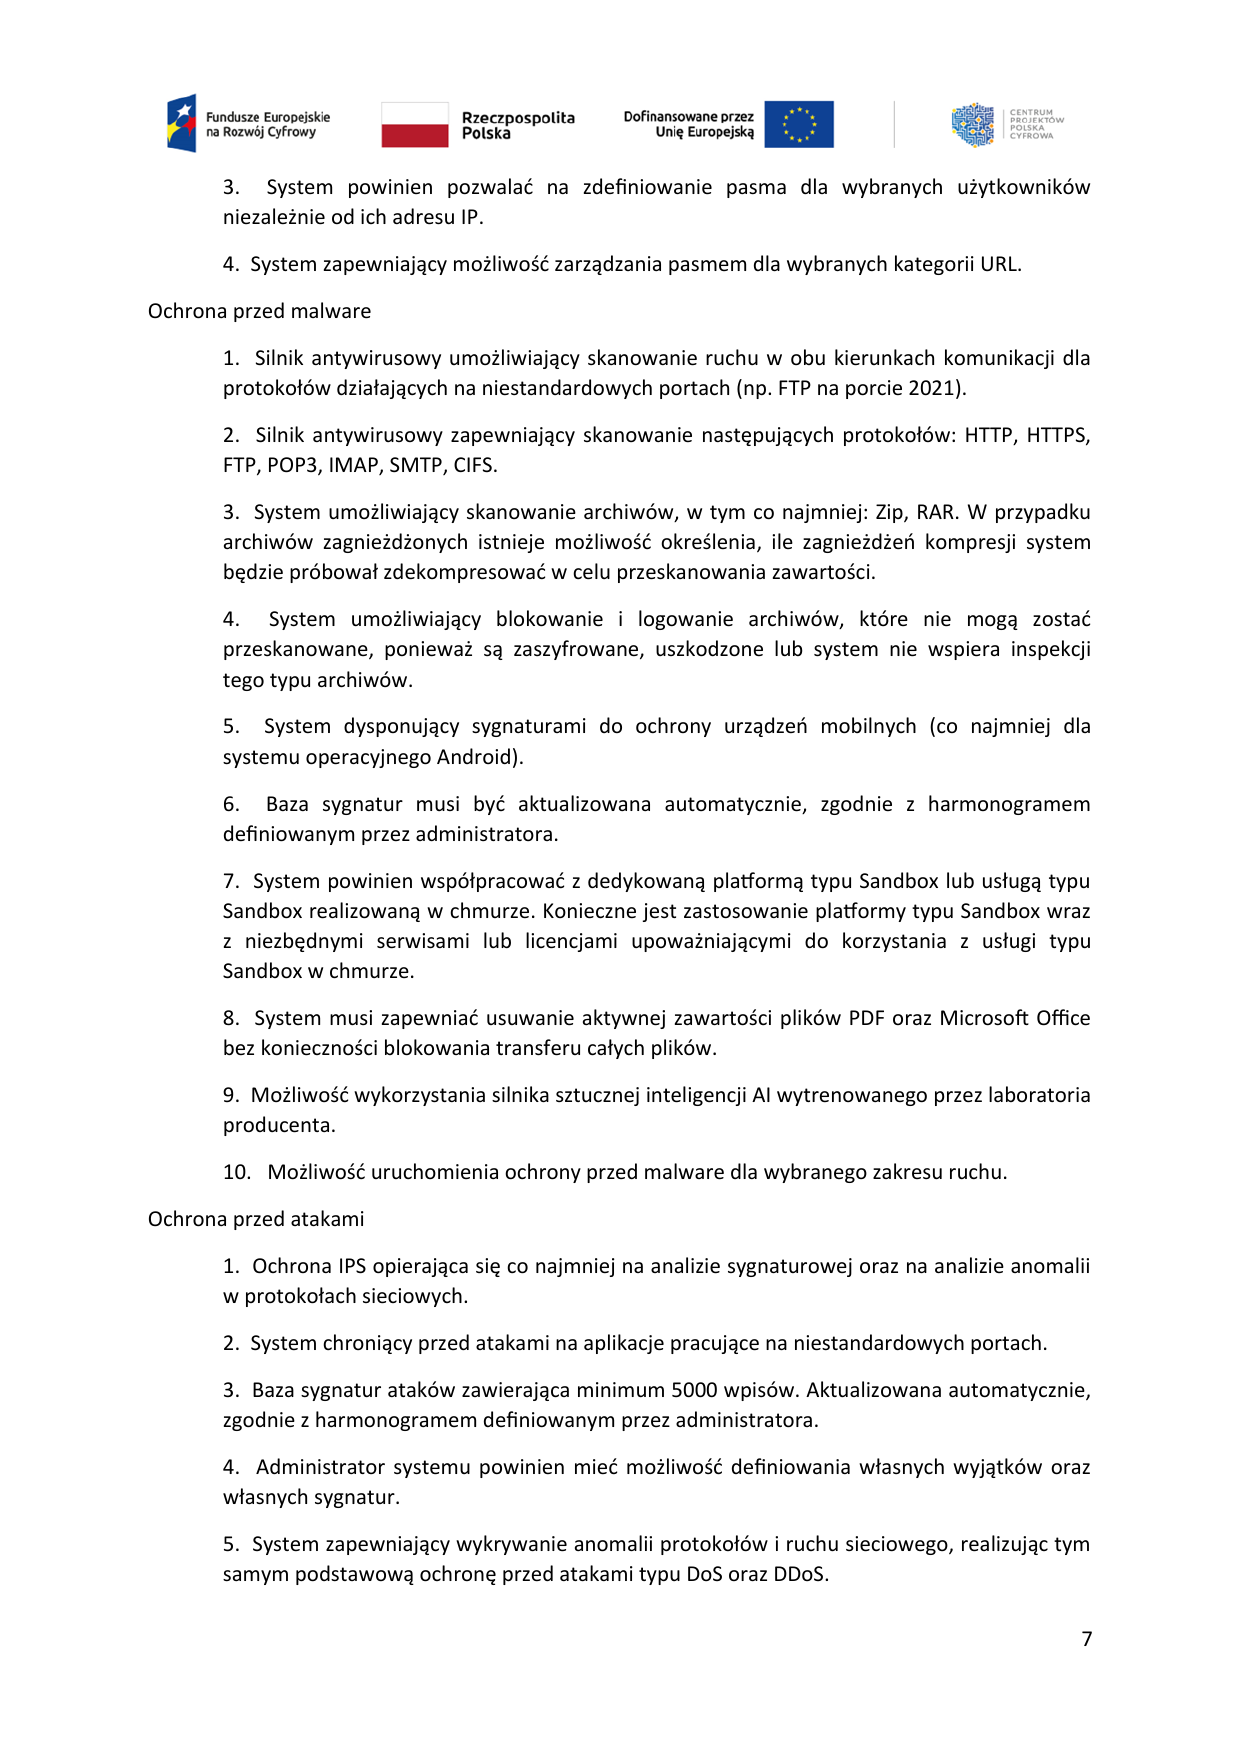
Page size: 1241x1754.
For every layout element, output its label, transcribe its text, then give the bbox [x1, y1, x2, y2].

text 3. System powinien pozwalać na zdefiniowanie pasma dla wybranych użytkowników niezależnie od ich adresu IP. [223, 172, 1093, 230]
text 6. Baza sygnatur musi być aktualizowana automatycznie, zgodnie z harmonogramem definiowanym przez administratora. [223, 789, 1093, 847]
text 4. System zapewniający możliwość zarządzania pasmem dla wybranych kategorii URL. [223, 249, 1093, 277]
text 3. Baza sygnatur ataków zawierająca minimum 5000 wpisów. Aktualizowana automatycznie, zgodnie z harmonogramem definiowanym przez administratora. [223, 1375, 1093, 1433]
text 5. System dysponujący sygnaturami do ochrony urządzeń mobilnych (co najmniej dla systemu operacyjnego Android). [223, 712, 1093, 770]
picture [147, 73, 1093, 172]
text 10. Możliwość uruchomienia ochrony przed malware dla wybranego zakresu ruchu. [223, 1157, 1093, 1186]
text 1. Ochrona IPS opierająca się co najmniej na analizie sygnaturowej oraz na analizie anomalii w protokołach sieciowych. [223, 1251, 1093, 1309]
text 3. System umożliwiający skanowanie archiwów, w tym co najmniej: Zip, RAR. W przypadku archiwów zagnieżdżonych istnieje możliwość określenia, ile zagnieżdżeń kompresji system będzie próbował zdekompresować w celu przeskanowania zawartości. [223, 497, 1093, 586]
text 5. System zapewniający wykrywanie anomalii protokołów i ruchu sieciowego, realizując tym samym podstawową ochronę przed atakami typu DoS oraz DDoS. [223, 1529, 1093, 1588]
text 7. System powinien współpracować z dedykowaną platformą typu Sandbox lub usługą typu Sandbox realizowaną w chmurze. Konieczne jest zastosowanie platformy typu Sandbox wraz z niezbędnymi serwisami lub licencjami upoważniającymi do korzystania z usługi typu Sandbox w chmurze. [223, 866, 1093, 984]
text 8. System musi zapewniać usuwanie aktywnej zawartości plików PDF oraz Microsoft Office bez konieczności blokowania transferu całych plików. [223, 1003, 1093, 1062]
text 9. Możliwość wykorzystania silnika sztucznej inteligencji AI wytrenowanego przez laboratoria producenta. [223, 1080, 1093, 1139]
text 4. Administrator systemu powinien mieć możliwość definiowania własnych wyjątków oraz własnych sygnatur. [223, 1452, 1093, 1511]
text Ochrona przed malware [148, 296, 1093, 324]
text 2. System chroniący przed atakami na aplikacje pracujące na niestandardowych portach. [223, 1328, 1093, 1356]
text 2. Silnik antywirusowy zapewniający skanowanie następujących protokołów: HTTP, HTTPS, FTP, POP3, IMAP, SMTP, CIFS. [223, 420, 1093, 478]
text Ochrona przed atakami [148, 1204, 1093, 1232]
text 1. Silnik antywirusowy umożliwiający skanowanie ruchu w obu kierunkach komunikacji dla protokołów działających na niestandardowych portach (np. FTP na porcie 2021). [223, 343, 1093, 401]
text 4. System umożliwiający blokowanie i logowanie archiwów, które nie mogą zostać przeskanowane, ponieważ są zaszyfrowane, uszkodzone lub system nie wspiera inspekcji tego typu archiwów. [223, 604, 1093, 693]
